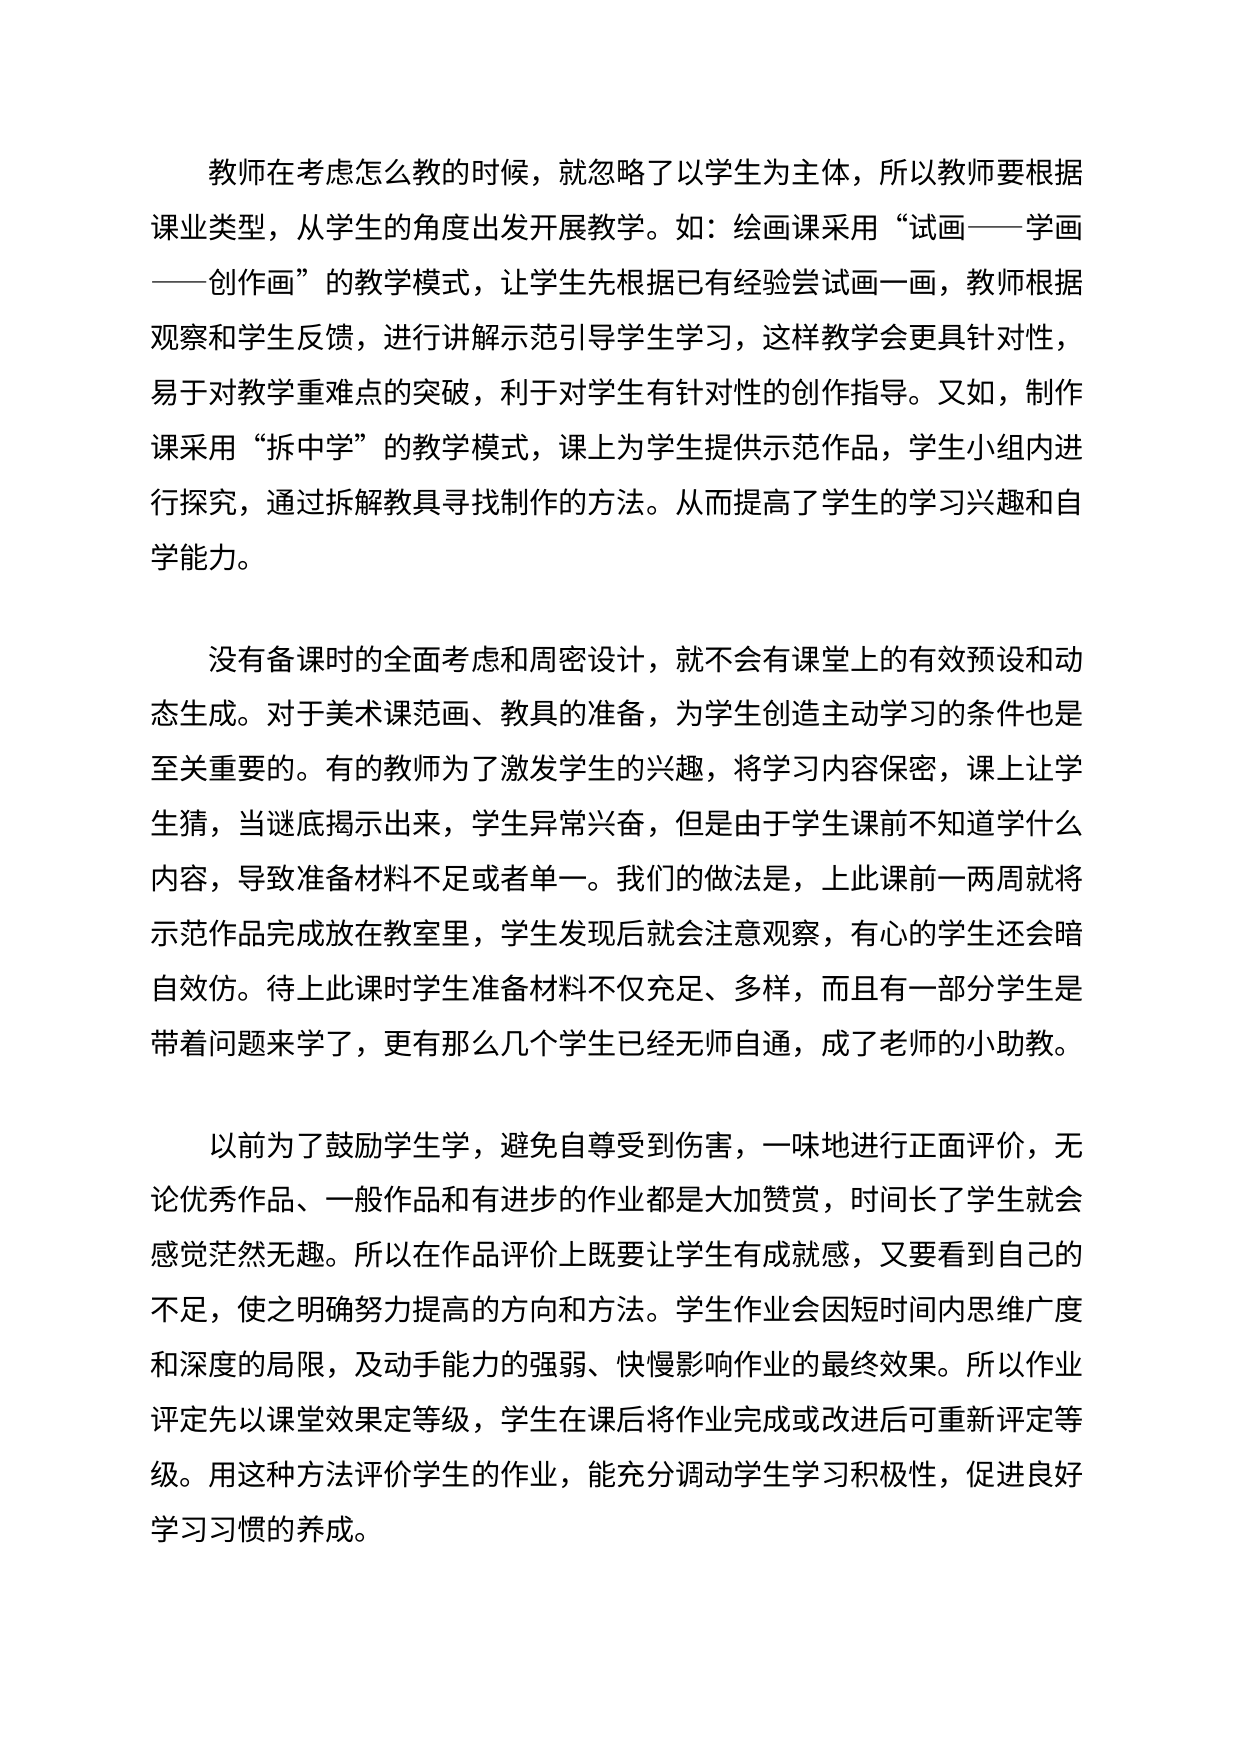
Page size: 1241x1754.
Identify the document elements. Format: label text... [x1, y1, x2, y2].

text 以前为了鼓励学生学，避免自尊受到伤害，一味地进行正面评价，无论优秀作品、一般作品和有进步的作业都是大加赞赏，时间长了学生就会感觉茫然无趣。所以在作品评价上既要让学生有成就感，又要看到自己的不足，使之明确努力提高的方向和方法。学生作业会因短时间内思维广度和深度的局限，及动手能力的强弱、快慢影响作业的最终效果。所以作业评定先以课堂效果定等级，学生在课后将作业完成或改进后可重新评定等级。用这种方法评价学生的作业，能充分调动学生学习积极性，促进良好学习习惯的养成。 [150, 1122, 1090, 1549]
text 教师在考虑怎么教的时候，就忽略了以学生为主体，所以教师要根据课业类型，从学生的角度出发开展教学。如：绘画课采用“试画——学画——创作画”的教学模式，让学生先根据已有经验尝试画一画，教师根据观察和学生反馈，进行讲解示范引导学生学习，这样教学会更具针对性，易于对教学重难点的突破，利于对学生有针对性的创作指导。又如，制作课采用“拆中学”的教学模式，课上为学生提供示范作品，学生小组内进行探究，通过拆解教具寻找制作的方法。从而提高了学生的学习兴趣和自学能力。 [150, 150, 1090, 577]
text 没有备课时的全面考虑和周密设计，就不会有课堂上的有效预设和动态生成。对于美术课范画、教具的准备，为学生创造主动学习的条件也是至关重要的。有的教师为了激发学生的兴趣，将学习内容保密，课上让学生猜，当谜底揭示出来，学生异常兴奋，但是由于学生课前不知道学什么内容，导致准备材料不足或者单一。我们的做法是，上此课前一两周就将示范作品完成放在教室里，学生发现后就会注意观察，有心的学生还会暗自效仿。待上此课时学生准备材料不仅充足、多样，而且有一部分学生是带着问题来学了，更有那么几个学生已经无师自通，成了老师的小助教。 [150, 636, 1090, 1063]
